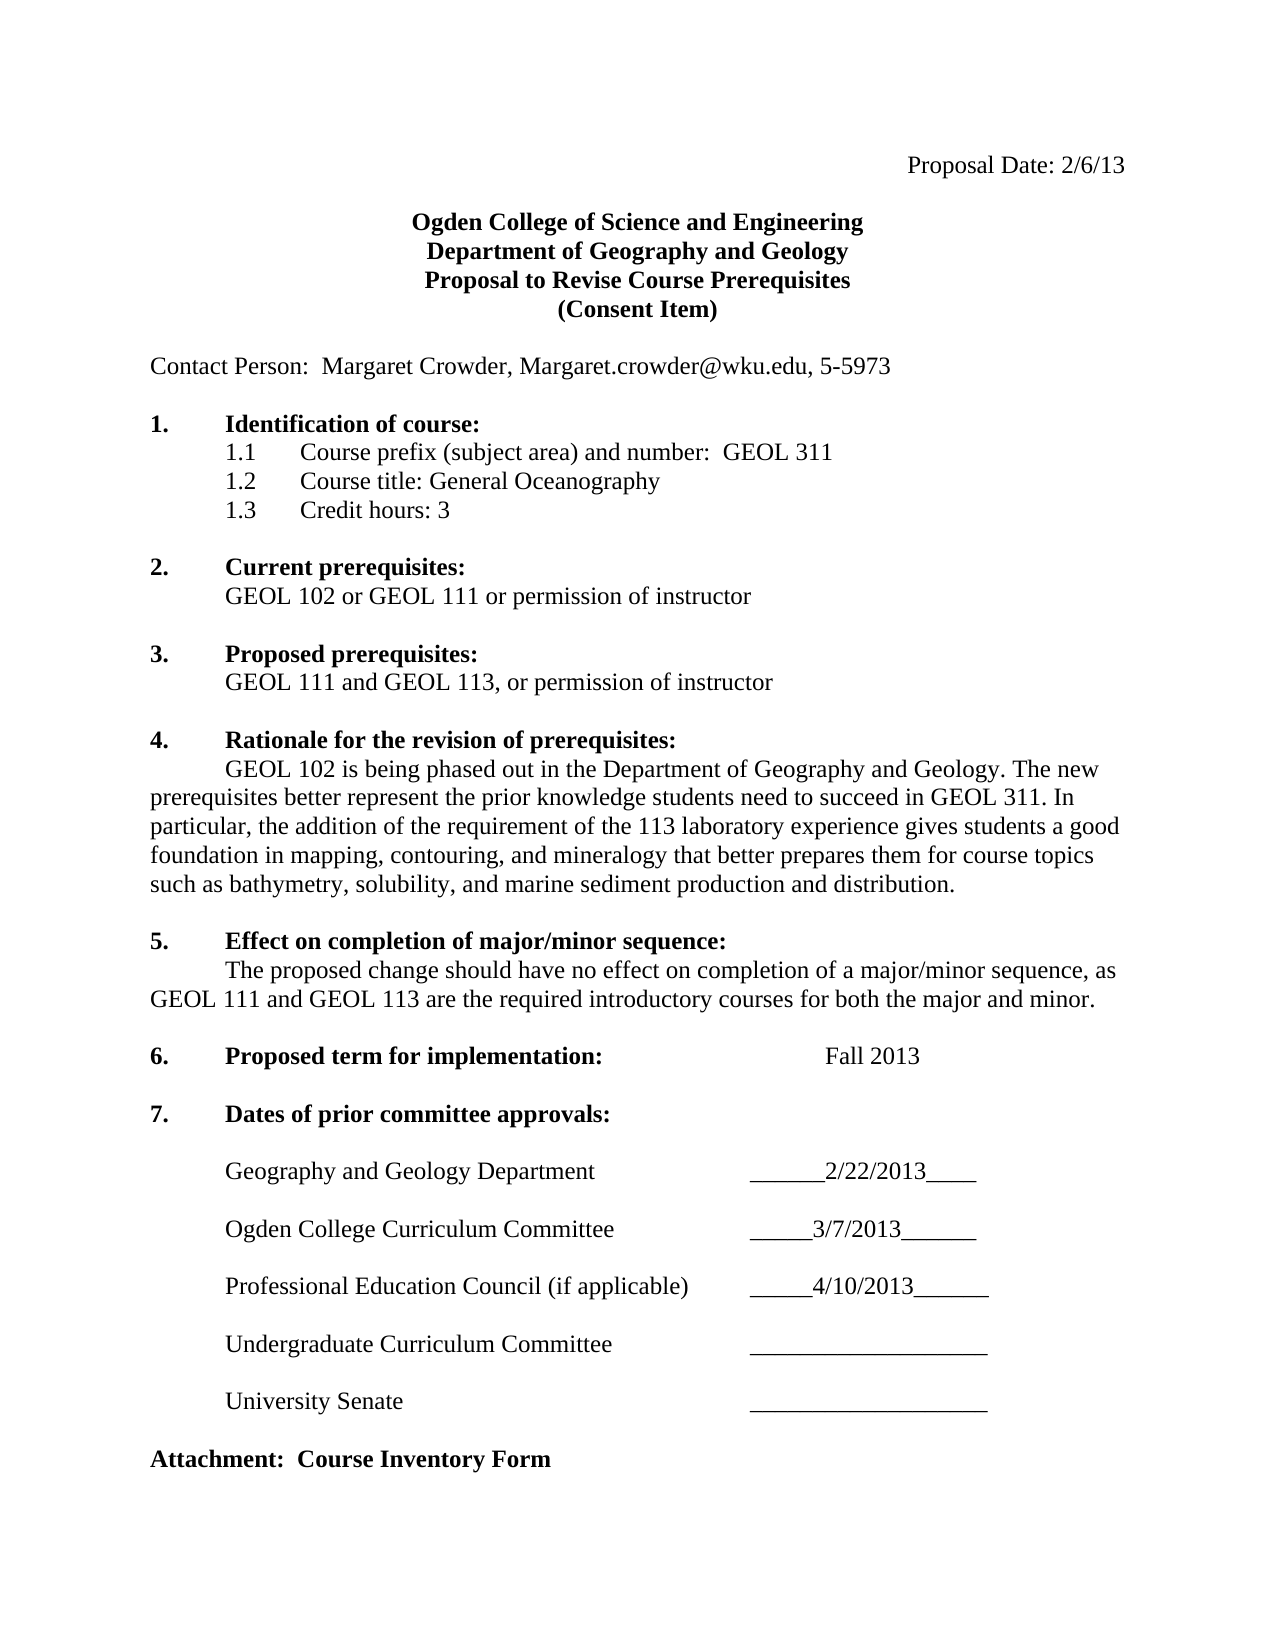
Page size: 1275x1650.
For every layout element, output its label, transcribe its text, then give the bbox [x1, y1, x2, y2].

text Proposal Date: 2/6/13 [150, 150, 1125, 179]
text GEOL 102 is being phased out in the Department of Geography and Geology. The new prerequisites better represent the prior knowledge students need to succeed in GEOL 311. In particular, the addition of the requirement of the 113 laboratory experience gives students a good foundation in mapping, contouring, and mineralogy that better prepares them for course topics such as bathymetry, solubility, and marine sediment production and distribution. [150, 754, 1125, 897]
list Credit hours: 3 [225, 495, 1125, 524]
text Geography and Geology Department ______2/22/2013____ [150, 1156, 1125, 1185]
text 5. Effect on completion of major/minor sequence: [150, 926, 1125, 955]
text 6. Proposed term for implementation: Fall 2013 [150, 1041, 1125, 1070]
text GEOL 111 and GEOL 113, or permission of instructor [150, 667, 1125, 696]
list Course title: General Oceanography [225, 466, 1125, 495]
text Attachment: Course Inventory Form [150, 1444, 1125, 1472]
text Ogden College Curriculum Committee _____3/7/2013______ [150, 1214, 1125, 1242]
text Ogden College of Science and Engineering [150, 207, 1125, 236]
text Proposal to Revise Course Prerequisites [150, 265, 1125, 294]
text Contact Person: Margaret Crowder, Margaret.crowder@wku.edu, 5-5973 [150, 351, 1125, 380]
text 1. Identification of course: [150, 409, 1125, 437]
text 7. Dates of prior committee approvals: [150, 1099, 1125, 1127]
text The proposed change should have no effect on completion of a major/minor sequence, as GEOL 111 and GEOL 113 are the required introductory courses for both the major and minor. [150, 955, 1125, 1012]
text Professional Education Council (if applicable) _____4/10/2013______ [150, 1271, 1125, 1300]
text 4. Rationale for the revision of prerequisites: [150, 725, 1125, 754]
text GEOL 102 or GEOL 111 or permission of instructor [150, 581, 1125, 610]
list Course prefix (subject area) and number: GEOL 311 [225, 437, 1125, 466]
text Undergraduate Curriculum Committee ___________________ [150, 1329, 1125, 1357]
text 2. Current prerequisites: [150, 552, 1125, 581]
text 3. Proposed prerequisites: [150, 639, 1125, 667]
text University Senate ___________________ [150, 1386, 1125, 1415]
text (Consent Item) [150, 294, 1125, 322]
text Department of Geography and Geology [150, 236, 1125, 265]
